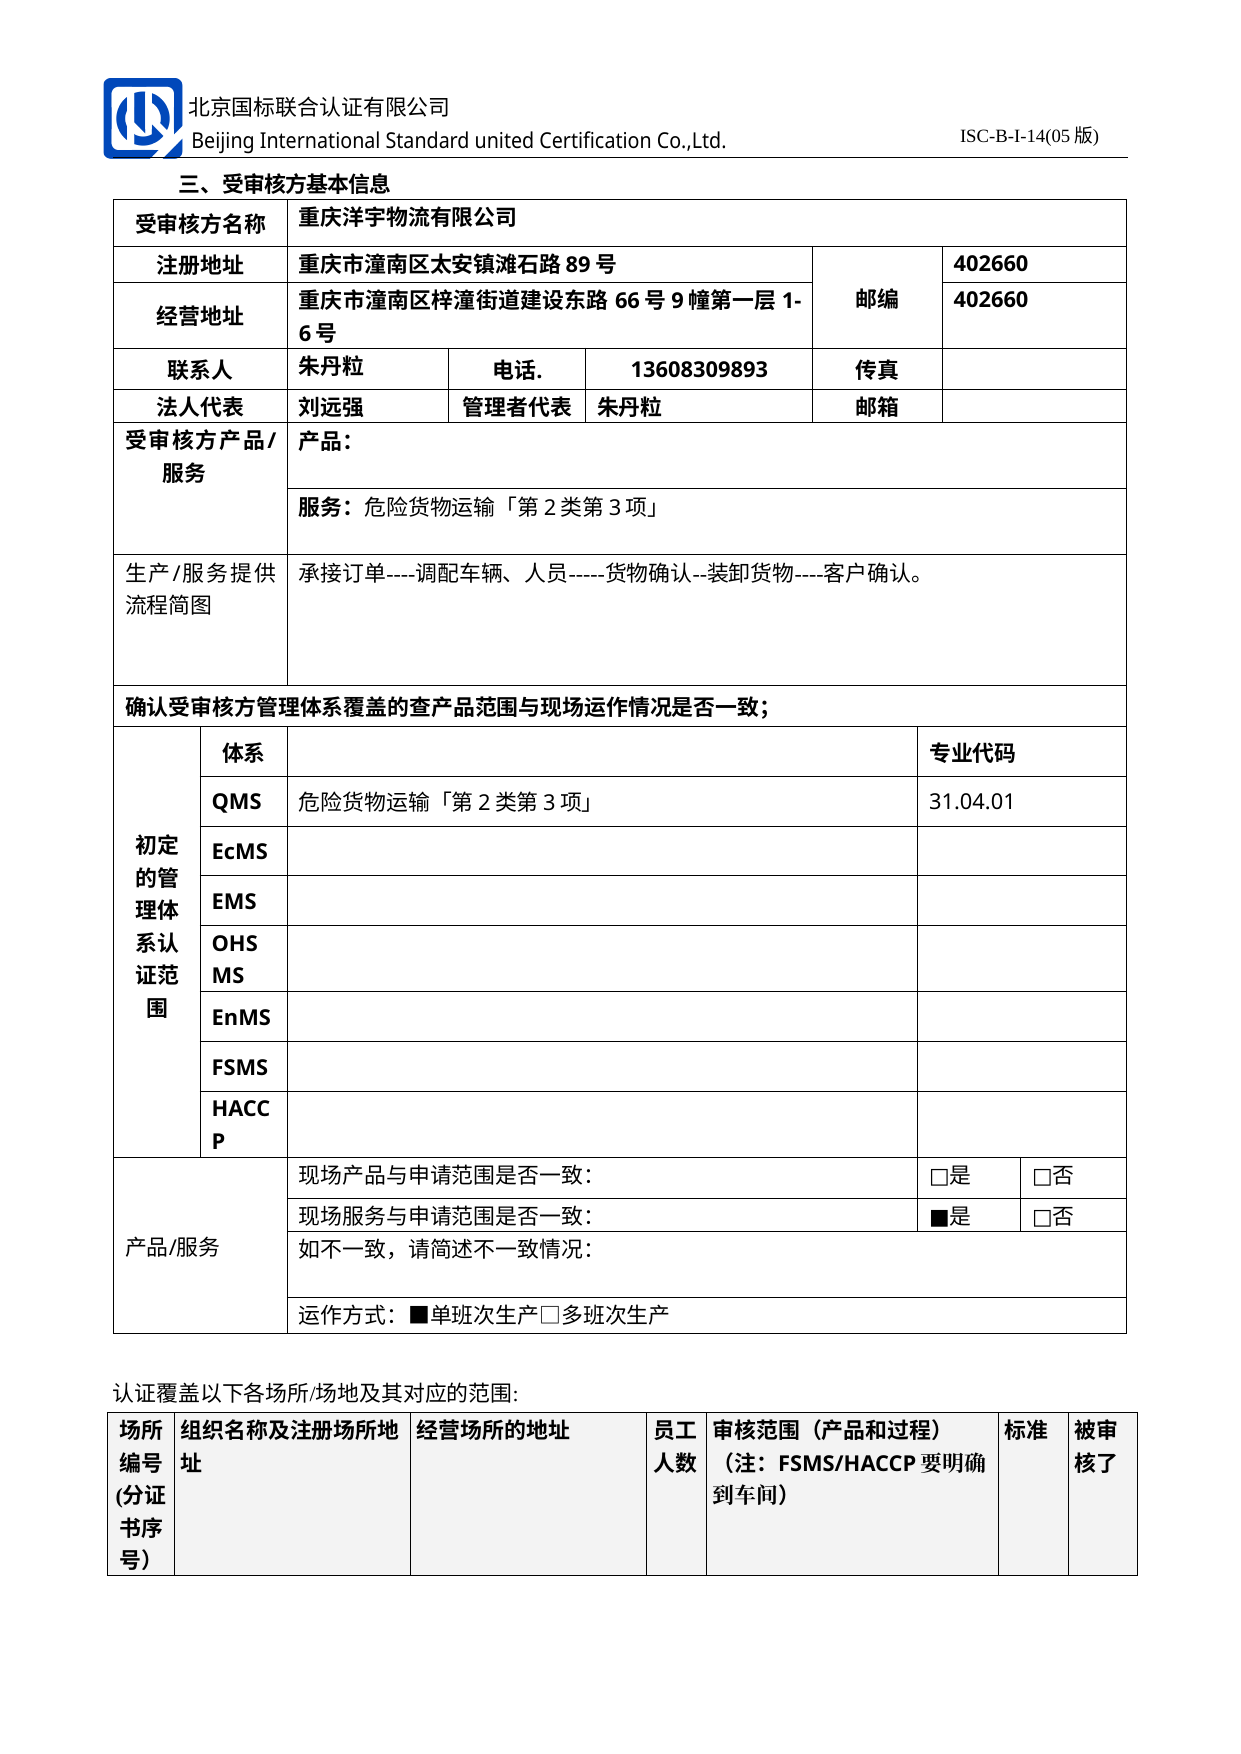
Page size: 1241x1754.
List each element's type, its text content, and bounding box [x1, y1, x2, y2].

table_cell [918, 1042, 1126, 1091]
table_cell 产品： [288, 423, 1126, 488]
table_cell HACCP [201, 1092, 287, 1157]
table_header 被审核了 [1069, 1413, 1137, 1575]
table_cell [918, 876, 1126, 925]
table_cell EcMS [201, 827, 287, 875]
table_cell 电话. [449, 349, 585, 389]
table_cell 生产/服务提供流程简图 [114, 555, 287, 685]
table_cell 现场服务与申请范围是否一致： [288, 1199, 917, 1231]
table_cell [918, 1092, 1126, 1157]
table_cell OHSMS [201, 926, 287, 991]
table_cell 重庆市潼南区太安镇滩石路89号 [288, 247, 812, 282]
table_cell 邮箱 [813, 390, 942, 422]
table_cell 402660 [943, 247, 1126, 282]
table_cell 重庆市潼南区梓潼街道建设东路66号9幢第一层1-6号 [288, 283, 812, 348]
table_cell EnMS [201, 992, 287, 1041]
table_header 标准 [999, 1413, 1068, 1575]
text 三、受审核方基本信息 [134, 166, 1128, 199]
table_cell [288, 926, 917, 991]
table_cell [943, 349, 1126, 389]
table_cell 402660 [943, 283, 1126, 348]
text 认证覆盖以下各场所/场地及其对应的范围: [112, 1375, 1128, 1408]
table_cell 注册地址 [114, 247, 287, 282]
table_cell FSMS [201, 1042, 287, 1091]
table_cell 传真 [813, 349, 942, 389]
table_cell □是 [918, 1158, 1020, 1197]
table_cell 受审核方产品/服务 [114, 423, 287, 554]
picture [103, 78, 183, 159]
table_header 经营场所的地址 [411, 1413, 646, 1575]
table_cell [288, 1092, 917, 1157]
table_cell 法人代表 [114, 390, 287, 422]
table_cell [943, 390, 1126, 422]
table_cell 13608309893 [586, 349, 812, 389]
table_header 场所编号 (分证书序号） [108, 1413, 174, 1575]
table_header 组织名称及注册场所地址 [175, 1413, 410, 1575]
table_cell 产品/服务 [114, 1158, 287, 1333]
table_cell [288, 992, 917, 1041]
table_cell 31.04.01 [918, 777, 1126, 826]
table_cell 如不一致，请简述不一致情况： [288, 1232, 1126, 1297]
table_header 受审核方名称 [114, 200, 287, 246]
table_cell 体系 [201, 727, 287, 776]
table_cell 服务：危险货物运输「第2类第3项」 [288, 489, 1126, 554]
table_cell [288, 827, 917, 875]
table_header 员工人数 [647, 1413, 706, 1575]
table_cell [918, 827, 1126, 875]
table_cell 刘远强 [288, 390, 448, 422]
table_header 审核范围（产品和过程） （注：FSMS/HACCP要明确到车间） [707, 1413, 998, 1575]
table_cell □否 [1021, 1158, 1126, 1197]
table_cell [918, 926, 1126, 991]
table_cell 运作方式：■单班次生产□多班次生产 [288, 1298, 1126, 1333]
table_cell 朱丹粒 [586, 390, 812, 422]
table_cell □否 [1021, 1199, 1126, 1231]
table_cell 专业代码 [918, 727, 1126, 776]
table_cell 经营地址 [114, 283, 287, 348]
table_cell [918, 992, 1126, 1041]
table_cell 朱丹粒 [288, 349, 448, 389]
table_cell 承接订单----调配车辆、人员-----货物确认--装卸货物----客户确认。 [288, 555, 1126, 685]
table_cell QMS [201, 777, 287, 826]
table_cell [288, 876, 917, 925]
table_cell 邮编 [813, 247, 942, 348]
table_cell 管理者代表 [449, 390, 585, 422]
table_header 重庆洋宇物流有限公司 [288, 200, 1126, 246]
table_cell ■是 [918, 1199, 1020, 1231]
table_cell 危险货物运输「第2类第3项」 [288, 777, 917, 826]
table_cell [288, 727, 917, 776]
table_cell 联系人 [114, 349, 287, 389]
table_cell EMS [201, 876, 287, 925]
table_cell [288, 1042, 917, 1091]
table_cell 初定的管理体系认证范围 [114, 727, 200, 1157]
table_cell 确认受审核方管理体系覆盖的查产品范围与现场运作情况是否一致； [114, 686, 1126, 726]
table_cell 现场产品与申请范围是否一致： [288, 1158, 917, 1197]
